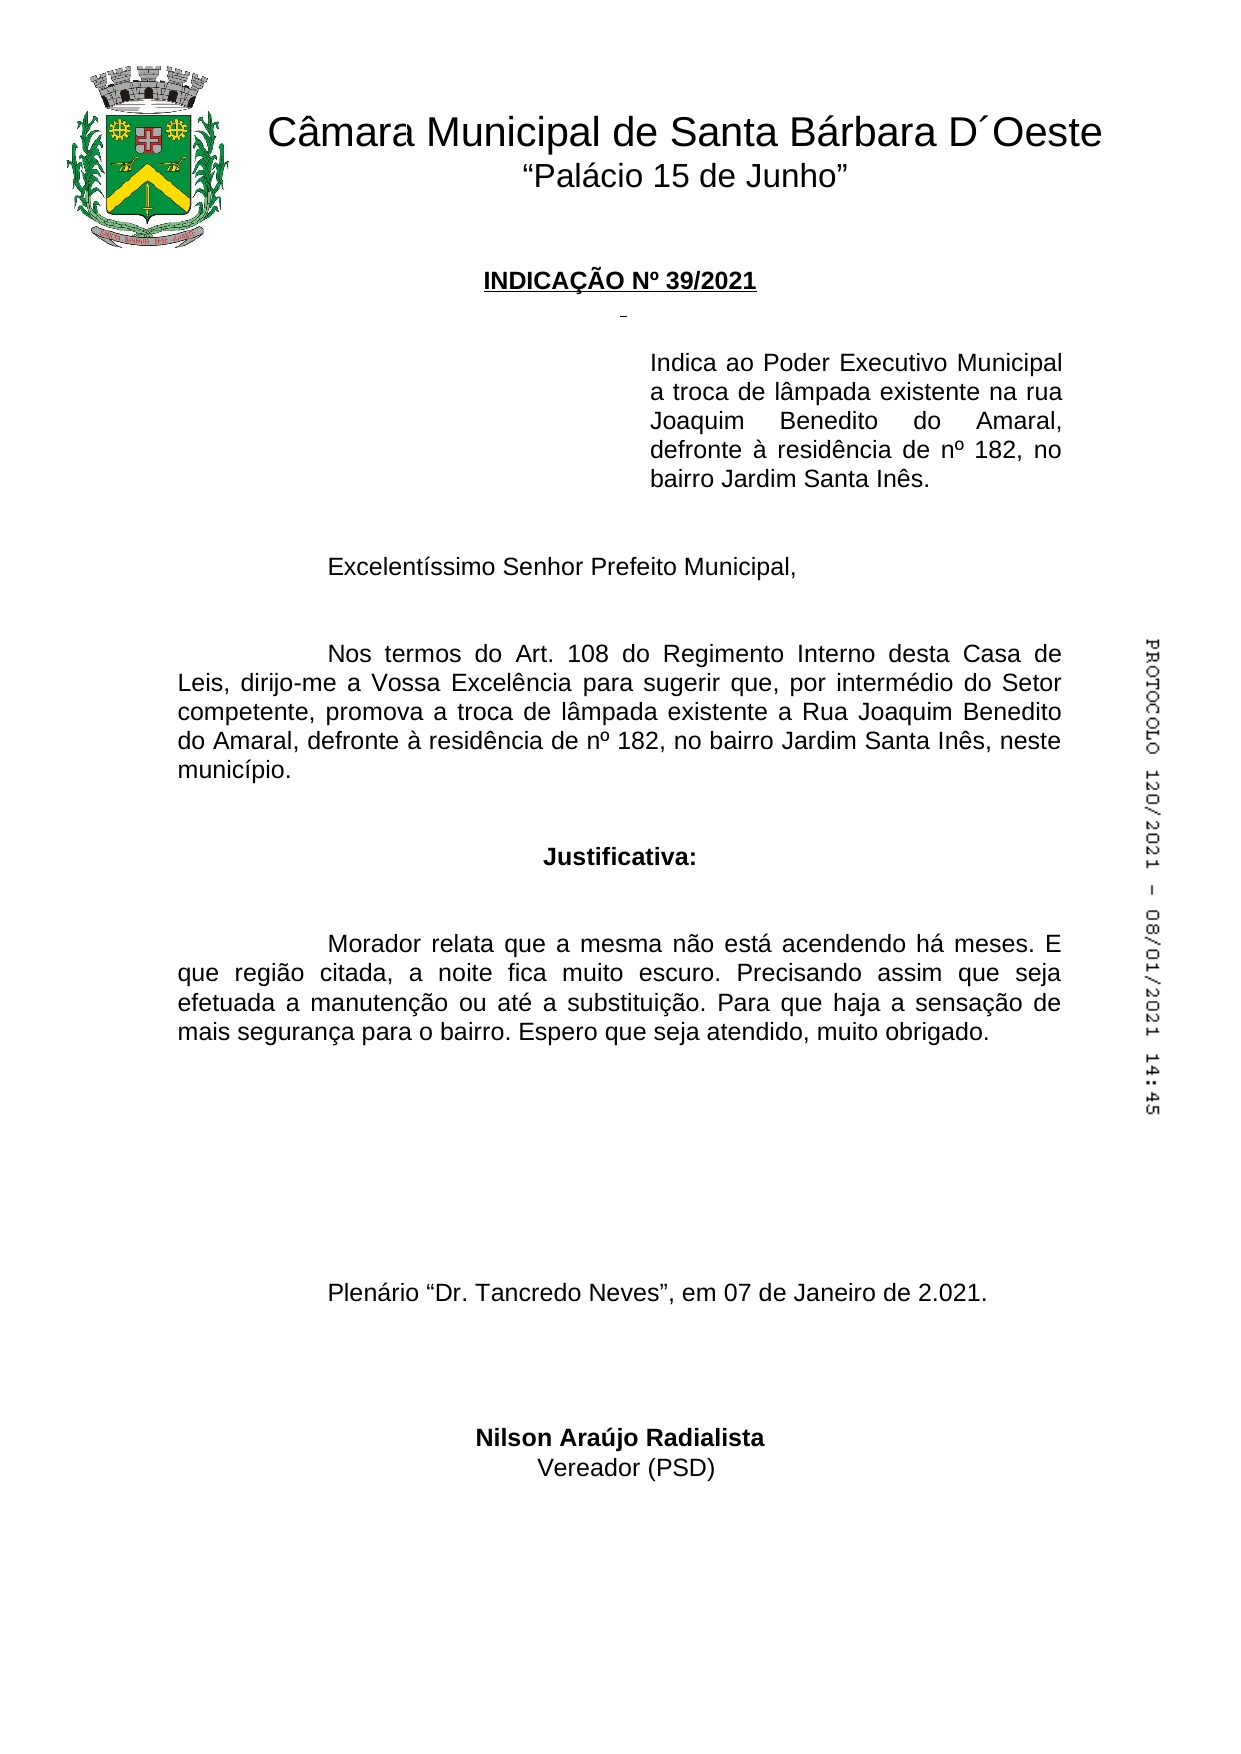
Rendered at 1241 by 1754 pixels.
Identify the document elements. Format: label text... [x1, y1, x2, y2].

text Morador relata que a mesma não está acendendo há meses. E que região citada, a noite fica muito escuro. Precisando assim que seja efetuada a manutenção ou até a substituição. Para que haja a sensação de mais segurança para o bairro. Espero que seja atendido, muito obrigado. [177, 929, 1063, 1046]
picture [66, 66, 236, 255]
title INDICAÇÃO Nº 39/2021 [177, 266, 1063, 295]
text Nos termos do Art. 108 do Regimento Interno desta Casa de Leis, dirijo-me a Vossa Excelência para sugerir que, por intermédio do Setor competente, promova a troca de lâmpada existente a Rua Joaquim Benedito do Amaral, defronte à residência de nº 182, no bairro Jardim Santa Inês, neste município. [177, 639, 1063, 784]
text Vereador (PSD) [177, 1452, 1063, 1481]
text Plenário “Dr. Tancredo Neves”, em 07 de Janeiro de 2.021. [177, 1278, 1063, 1307]
text Indica ao Poder Executivo Municipal a troca de lâmpada existente na rua Joaquim Benedito do Amaral, defronte à residência de nº 182, no bairro Jardim Santa Inês. [650, 348, 1063, 493]
text Excelentíssimo Senhor Prefeito Municipal, [177, 551, 1063, 581]
text Justificativa: [177, 842, 1063, 871]
text Nilson Araújo Radialista [177, 1423, 1063, 1452]
picture [1120, 635, 1183, 1119]
